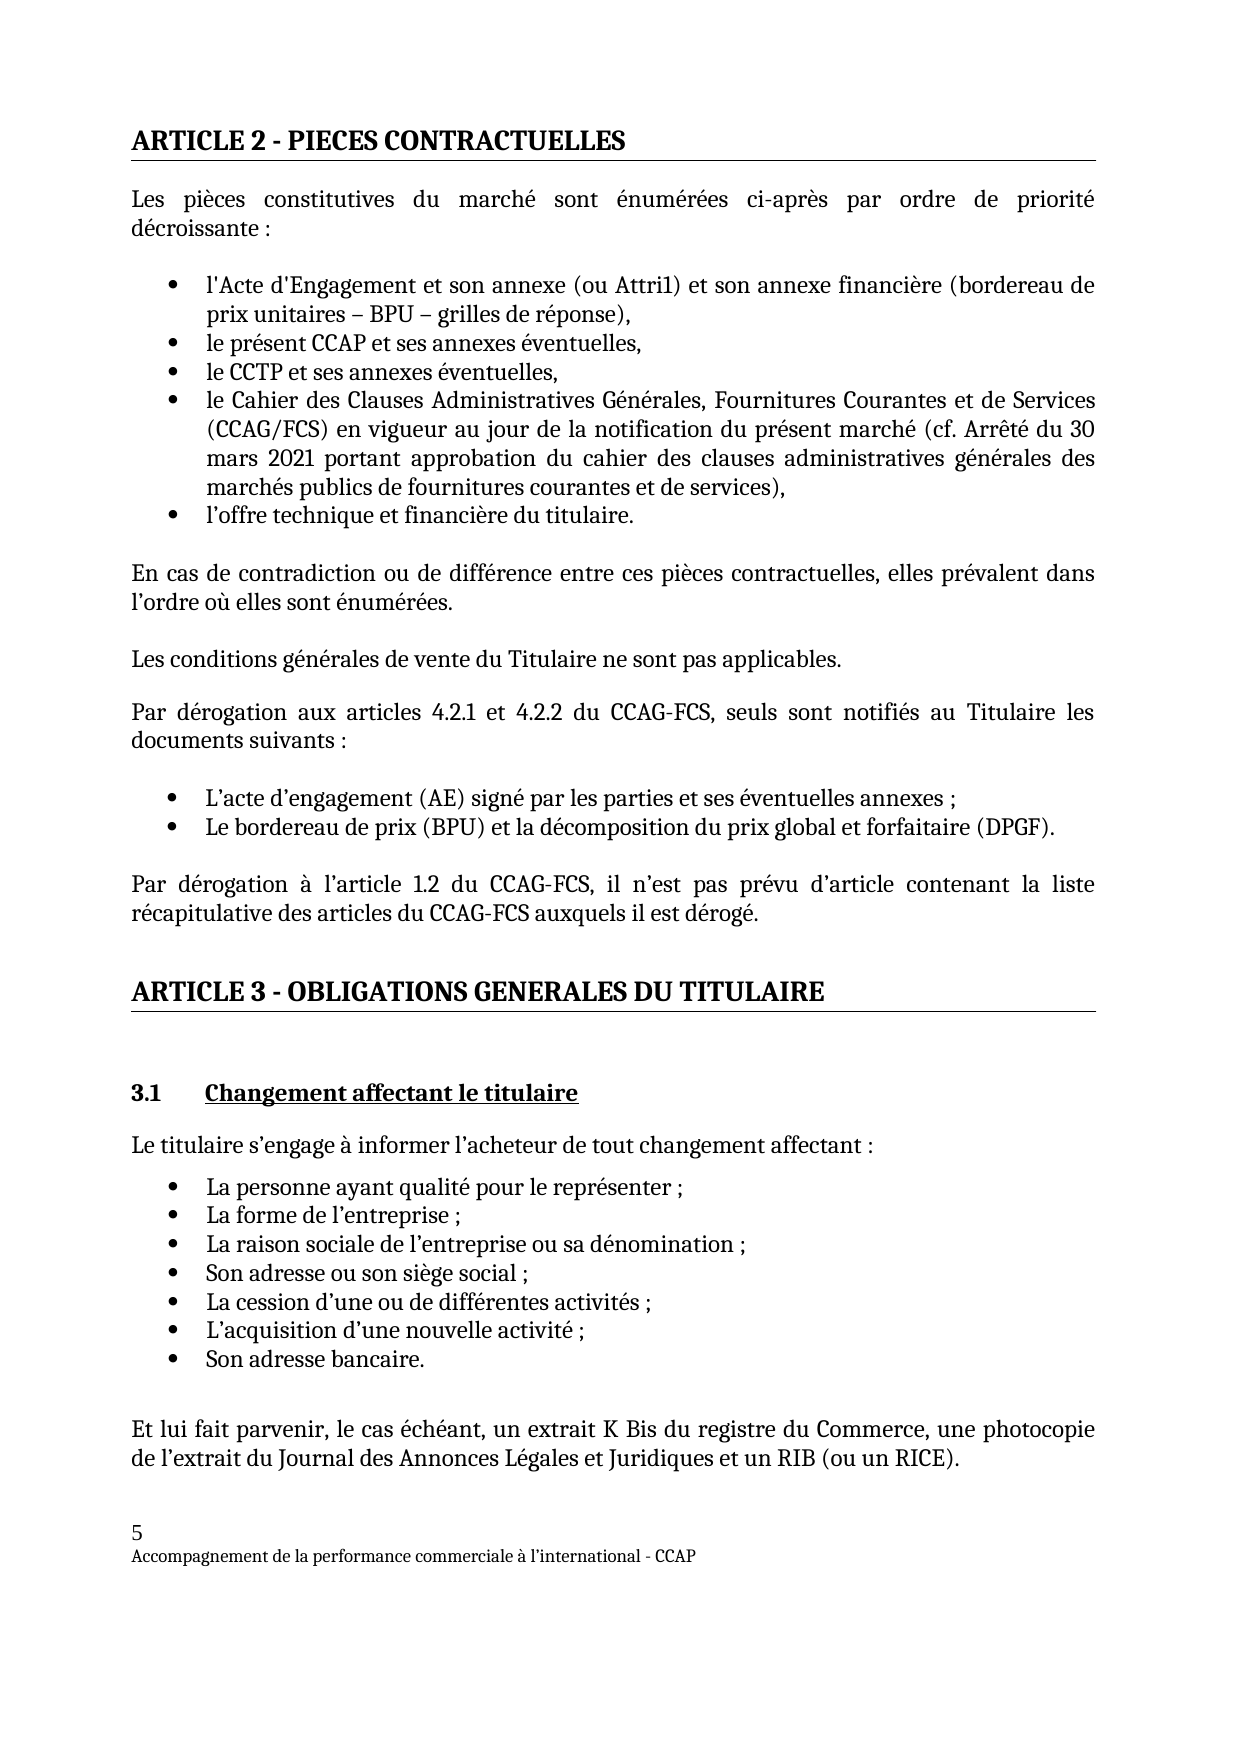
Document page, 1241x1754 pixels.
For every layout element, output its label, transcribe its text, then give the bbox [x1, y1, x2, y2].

list le présent CCAP et ses annexes éventuelles, [169, 329, 1096, 357]
text Les conditions générales de vente du Titulaire ne sont pas applicables. [131, 645, 1096, 674]
subtitle ARTICLE 3 - OBLIGATIONS GENERALES DU TITULAIRE [131, 976, 1096, 1011]
text Les pièces constitutives du marché sont énumérées ci-après par ordre de priorité décroissante : [131, 185, 1096, 242]
text Le titulaire s’engage à informer l’acheteur de tout changement affectant : [131, 1131, 1096, 1160]
list l'Acte d'Engagement et son annexe (ou Attri1) et son annexe financière (bordereau de prix unitaires – BPU – grilles de réponse), [169, 271, 1096, 329]
text Par dérogation aux articles 4.2.1 et 4.2.2 du CCAG-FCS, seuls sont notifiés au Titulaire les documents suivants : [131, 698, 1096, 755]
list l’offre technique et financière du titulaire. [169, 501, 1096, 530]
subtitle 3.1 Changement affectant le titulaire [131, 1078, 1096, 1107]
list La raison sociale de l’entreprise ou sa dénomination ; [169, 1230, 1096, 1259]
list La personne ayant qualité pour le représenter ; [169, 1172, 1096, 1201]
list le Cahier des Clauses Administratives Générales, Fournitures Courantes et de Services (CCAG/FCS) en vigueur au jour de la notification du présent marché (cf. Arrêté du 30 mars 2021 portant approbation du cahier des clauses administratives générales des marchés publics de fournitures courantes et de services), [169, 386, 1096, 501]
list La cession d’une ou de différentes activités ; [169, 1287, 1096, 1316]
text Par dérogation à l’article 1.2 du CCAG-FCS, il n’est pas prévu d’article contenant la liste récapitulative des articles du CCAG-FCS auxquels il est dérogé. [131, 870, 1096, 928]
list Le bordereau de prix (BPU) et la décomposition du prix global et forfaitaire (DPGF). [168, 813, 1096, 841]
list Son adresse ou son siège social ; [169, 1259, 1096, 1287]
text En cas de contradiction ou de différence entre ces pièces contractuelles, elles prévalent dans l’ordre où elles sont énumérées. [131, 559, 1096, 616]
list La forme de l’entreprise ; [169, 1201, 1096, 1230]
subtitle ARTICLE 2 - PIECES CONTRACTUELLES [131, 124, 1096, 160]
text Et lui fait parvenir, le cas échéant, un extrait K Bis du registre du Commerce, une photocopie de l’extrait du Journal des Annonces Légales et Juridiques et un RIB (ou un RICE). [131, 1415, 1096, 1472]
list L’acquisition d’une nouvelle activité ; [169, 1316, 1096, 1345]
list Son adresse bancaire. [169, 1345, 1096, 1374]
list le CCTP et ses annexes éventuelles, [169, 357, 1096, 386]
list L’acte d’engagement (AE) signé par les parties et ses éventuelles annexes ; [168, 784, 1096, 813]
